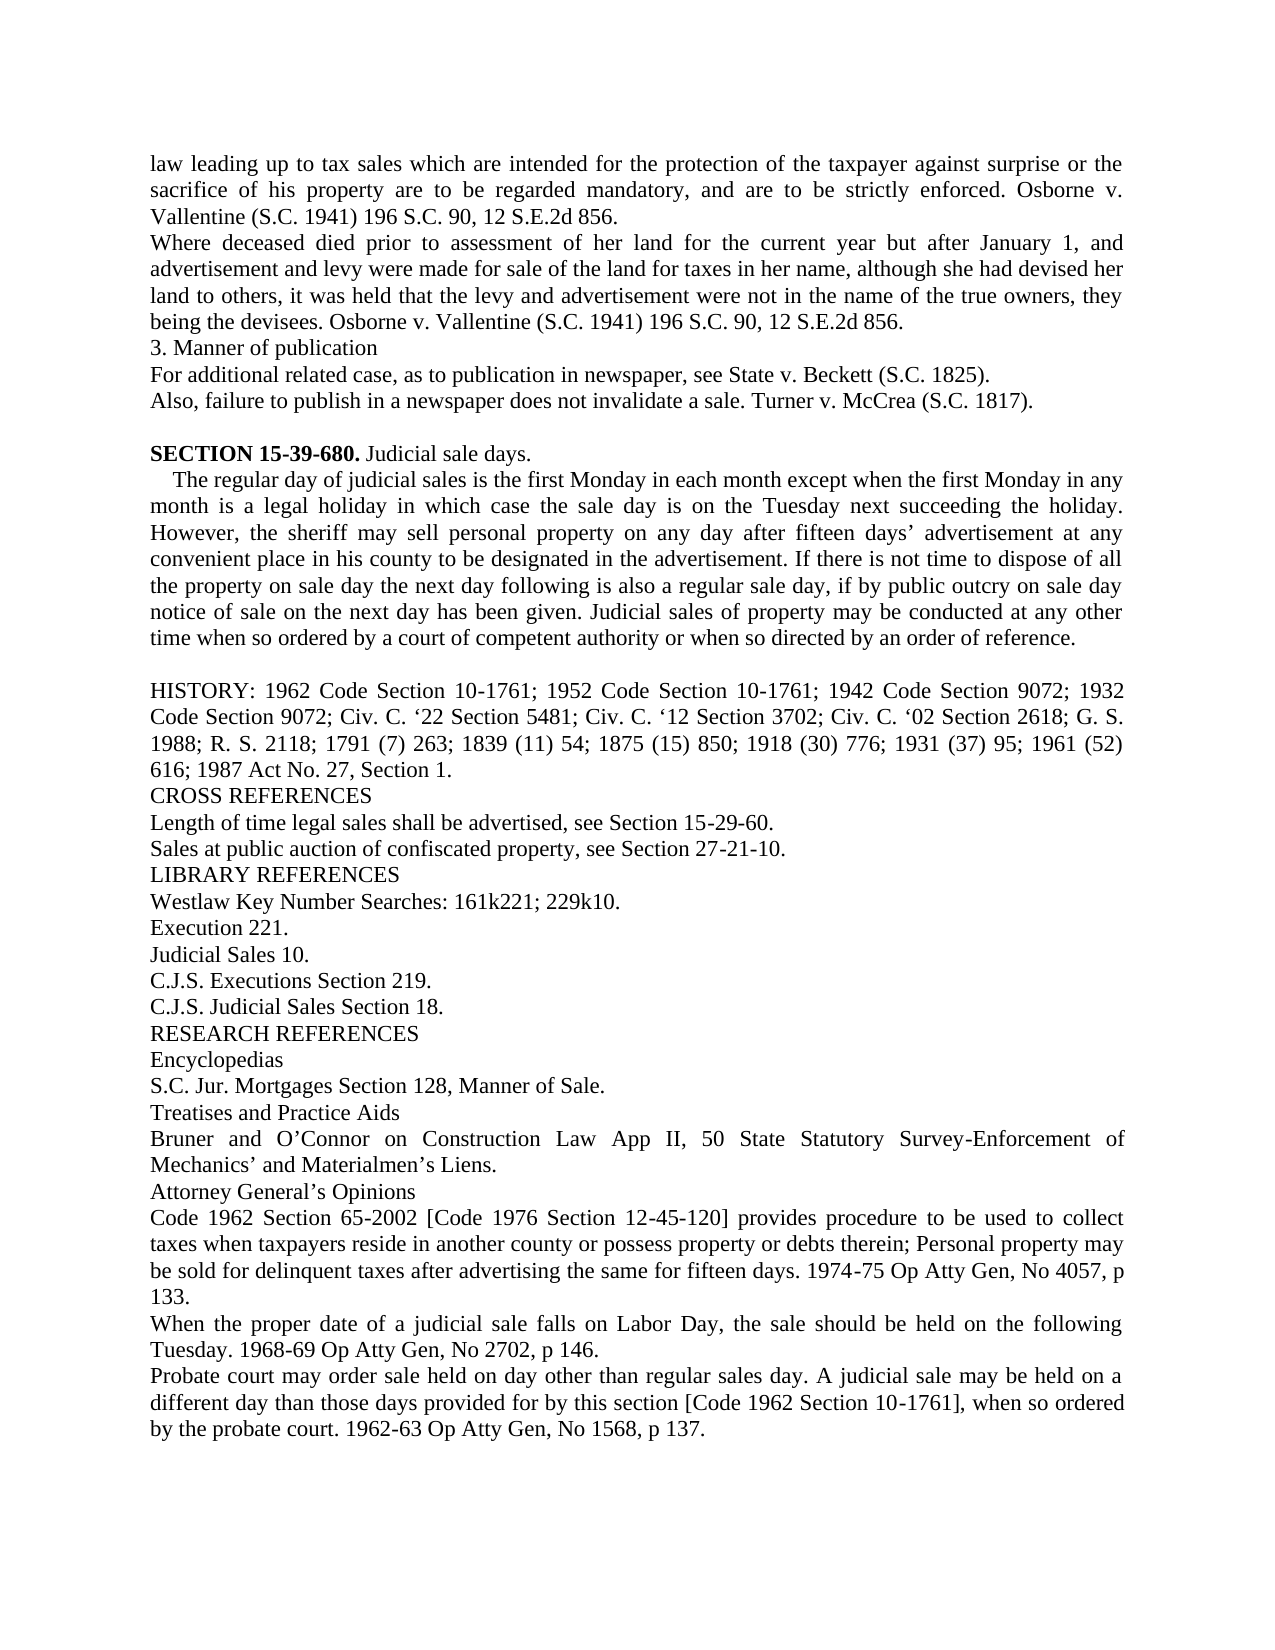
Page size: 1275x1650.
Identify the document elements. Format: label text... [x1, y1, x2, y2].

text Treatises and Practice Aids [150, 1099, 1125, 1125]
text Judicial Sales 10. [150, 941, 1125, 967]
text HISTORY: 1962 Code Section 10-1761; 1952 Code Section 10-1761; 1942 Code Section 9072; 1932 Code Section 9072; Civ. C. ‘22 Section 5481; Civ. C. ‘12 Section 3702; Civ. C. ‘02 Section 2618; G. S. 1988; R. S. 2118; 1791 (7) 263; 1839 (11) 54; 1875 (15) 850; 1918 (30) 776; 1931 (37) 95; 1961 (52) 616; 1987 Act No. 27, Section 1. [150, 677, 1125, 782]
text Code 1962 Section 65-2002 [Code 1976 Section 12-45-120] provides procedure to be used to collect taxes when taxpayers reside in another county or possess property or debts therein; Personal property may be sold for delinquent taxes after advertising the same for fifteen days. 1974-75 Op Atty Gen, No 4057, p 133. [150, 1204, 1125, 1309]
text Sales at public auction of confiscated property, see Section 27-21-10. [150, 835, 1125, 862]
text Execution 221. [150, 914, 1125, 941]
text S.C. Jur. Mortgages Section 128, Manner of Sale. [150, 1072, 1125, 1099]
text Where deceased died prior to assessment of her land for the current year but after January 1, and advertisement and levy were made for sale of the land for taxes in her name, although she had devised her land to others, it was held that the levy and advertisement were not in the name of the true owners, they being the devisees. Osborne v. Vallentine (S.C. 1941) 196 S.C. 90, 12 S.E.2d 856. [150, 229, 1125, 334]
text The regular day of judicial sales is the first Monday in each month except when the first Monday in any month is a legal holiday in which case the sale day is on the Tuesday next succeeding the holiday. However, the sheriff may sell personal property on any day after fifteen days’ advertisement at any convenient place in his county to be designated in the advertisement. If there is not time to dispose of all the property on sale day the next day following is also a regular sale day, if by public outcry on sale day notice of sale on the next day has been given. Judicial sales of property may be conducted at any other time when so ordered by a court of competent authority or when so directed by an order of reference. [150, 466, 1125, 651]
text When the proper date of a judicial sale falls on Labor Day, the sale should be held on the following Tuesday. 1968-69 Op Atty Gen, No 2702, p 146. [150, 1309, 1125, 1362]
text CROSS REFERENCES [150, 782, 1125, 809]
text For additional related case, as to publication in newspaper, see State v. Beckett (S.C. 1825). [150, 361, 1125, 387]
text Probate court may order sale held on day other than regular sales day. A judicial sale may be held on a different day than those days provided for by this section [Code 1962 Section 10-1761], when so ordered by the probate court. 1962-63 Op Atty Gen, No 1568, p 137. [150, 1362, 1125, 1441]
text C.J.S. Executions Section 219. [150, 967, 1125, 993]
text Encyclopedias [150, 1046, 1125, 1072]
text SECTION 15-39-680. Judicial sale days. [150, 440, 1125, 466]
text LIBRARY REFERENCES [150, 862, 1125, 888]
text Bruner and O’Connor on Construction Law App II, 50 State Statutory Survey-Enforcement of Mechanics’ and Materialmen’s Liens. [150, 1125, 1125, 1178]
text Westlaw Key Number Searches: 161k221; 229k10. [150, 888, 1125, 914]
text C.J.S. Judicial Sales Section 18. [150, 993, 1125, 1020]
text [150, 150, 1125, 229]
text Attorney General’s Opinions [150, 1178, 1125, 1204]
text Length of time legal sales shall be advertised, see Section 15-29-60. [150, 809, 1125, 835]
text 3. Manner of publication [150, 334, 1125, 361]
text Also, failure to publish in a newspaper does not invalidate a sale. Turner v. McCrea (S.C. 1817). [150, 387, 1125, 413]
text RESEARCH REFERENCES [150, 1020, 1125, 1046]
